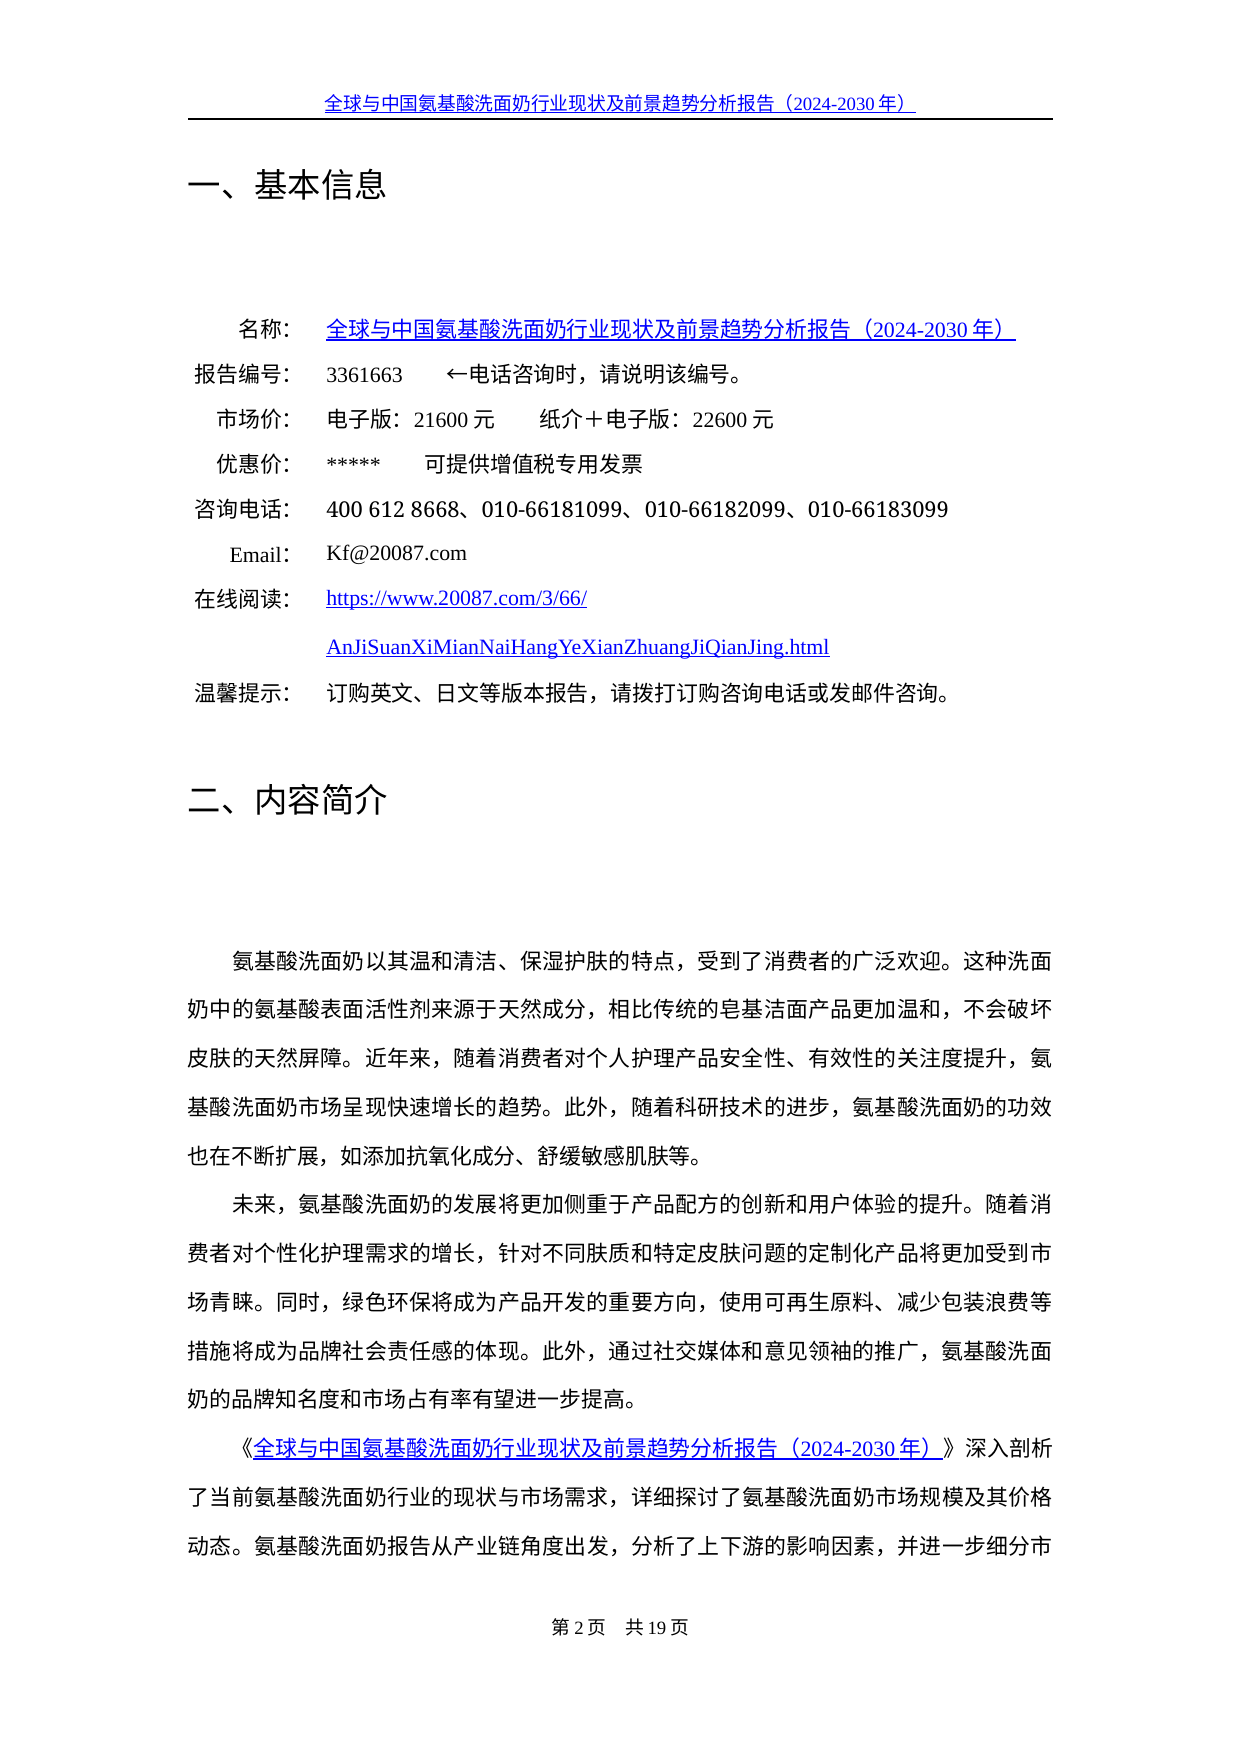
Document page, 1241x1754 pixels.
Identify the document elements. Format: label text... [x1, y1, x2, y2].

table_cell 报告编号： [167, 357, 315, 402]
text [187, 943, 1053, 1561]
table_cell 3361663 ←电话咨询时，请说明该编号。 [315, 357, 1073, 402]
table_header 全球与中国氨基酸洗面奶行业现状及前景趋势分析报告（2024-2030年） [315, 312, 1073, 357]
table_cell ***** 可提供增值税专用发票 [315, 447, 1073, 492]
title 二、内容简介 [187, 766, 1053, 831]
table_cell 400 612 8668、010-66181099、010-66182099、010-66183099 [315, 492, 1073, 537]
table_cell 优惠价： [167, 447, 315, 492]
table_cell 咨询电话： [167, 492, 315, 537]
table_cell 市场价： [167, 402, 315, 447]
table_header 名称： [167, 312, 315, 357]
table_cell Email： [167, 537, 315, 582]
table_cell 温馨提示： [167, 675, 315, 720]
table_cell 订购英文、日文等版本报告，请拨打订购咨询电话或发邮件咨询。 [315, 675, 1073, 720]
table_cell 在线阅读： [167, 582, 315, 675]
table_cell [315, 582, 1073, 675]
title 一、基本信息 [187, 150, 1053, 215]
table_cell 电子版：21600 元 纸介＋电子版：22600 元 [315, 402, 1073, 447]
table_cell Kf@20087.com [315, 537, 1073, 582]
